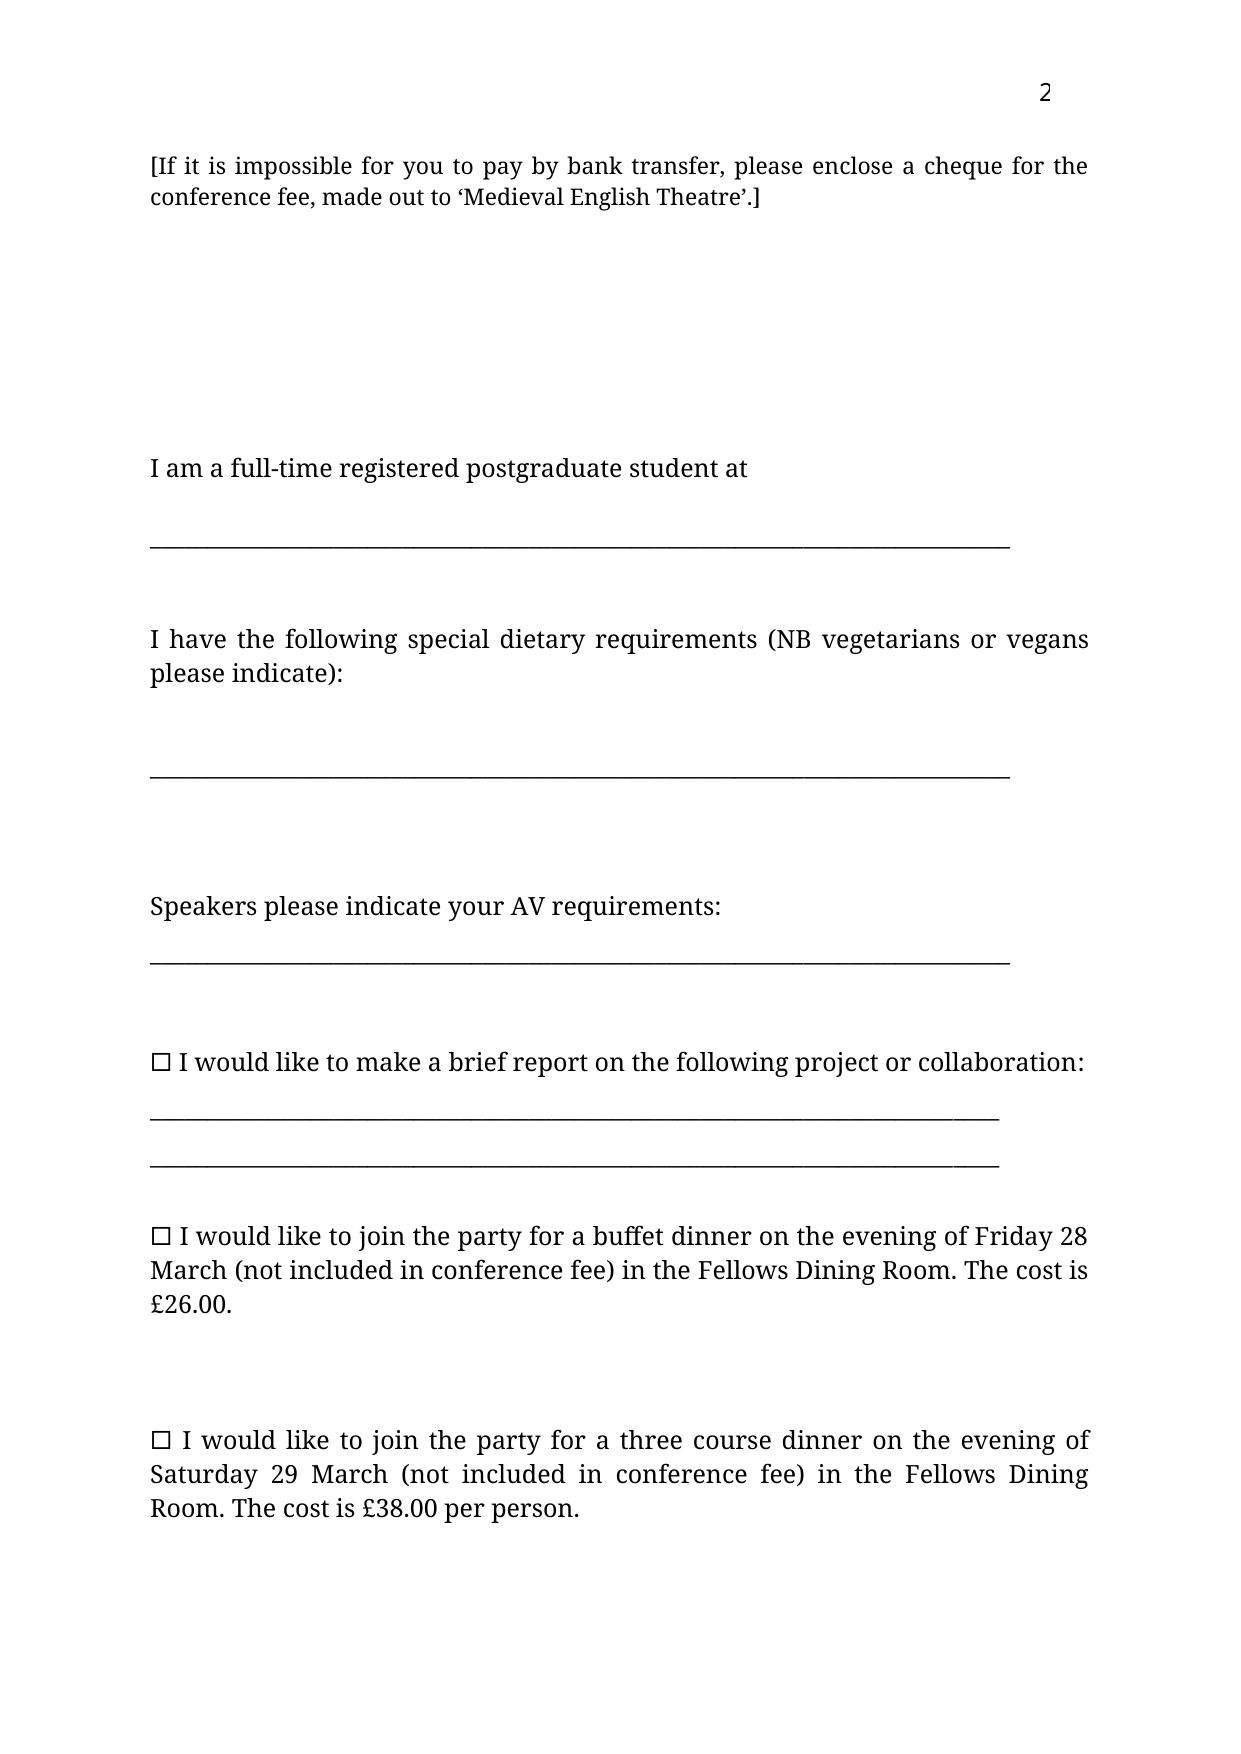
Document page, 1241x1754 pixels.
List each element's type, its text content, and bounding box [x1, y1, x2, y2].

text ___________________________________________________________________________ [150, 935, 1090, 969]
text ___________________________________________________________________________ [150, 519, 1090, 553]
text I would like to make a brief report on the following project or collaboration: [150, 1044, 1090, 1078]
text __________________________________________________________________________ [150, 1091, 1090, 1125]
text I am a full-time registered postgraduate student at [150, 451, 1090, 485]
text __________________________________________________________________________ [150, 1138, 1090, 1172]
text [If it is impossible for you to pay by bank transfer, please enclose a cheque for the conference fee, made out to ‘Medieval English Theatre’.] [150, 150, 1090, 212]
text Speakers please indicate your AV requirements: [150, 888, 1090, 922]
text ___________________________________________________________________________ [150, 748, 1090, 782]
text I would like to join the party for a buffet dinner on the evening of Friday 28 March (not included in conference fee) in the Fellows Dining Room. The cost is £26.00. [150, 1218, 1090, 1320]
text I have the following special dietary requirements (NB vegetarians or vegans please indicate): [150, 621, 1090, 689]
text I would like to join the party for a three course dinner on the evening of Saturday 29 March (not included in conference fee) in the Fellows Dining Room. The cost is £38.00 per person. [150, 1423, 1090, 1525]
